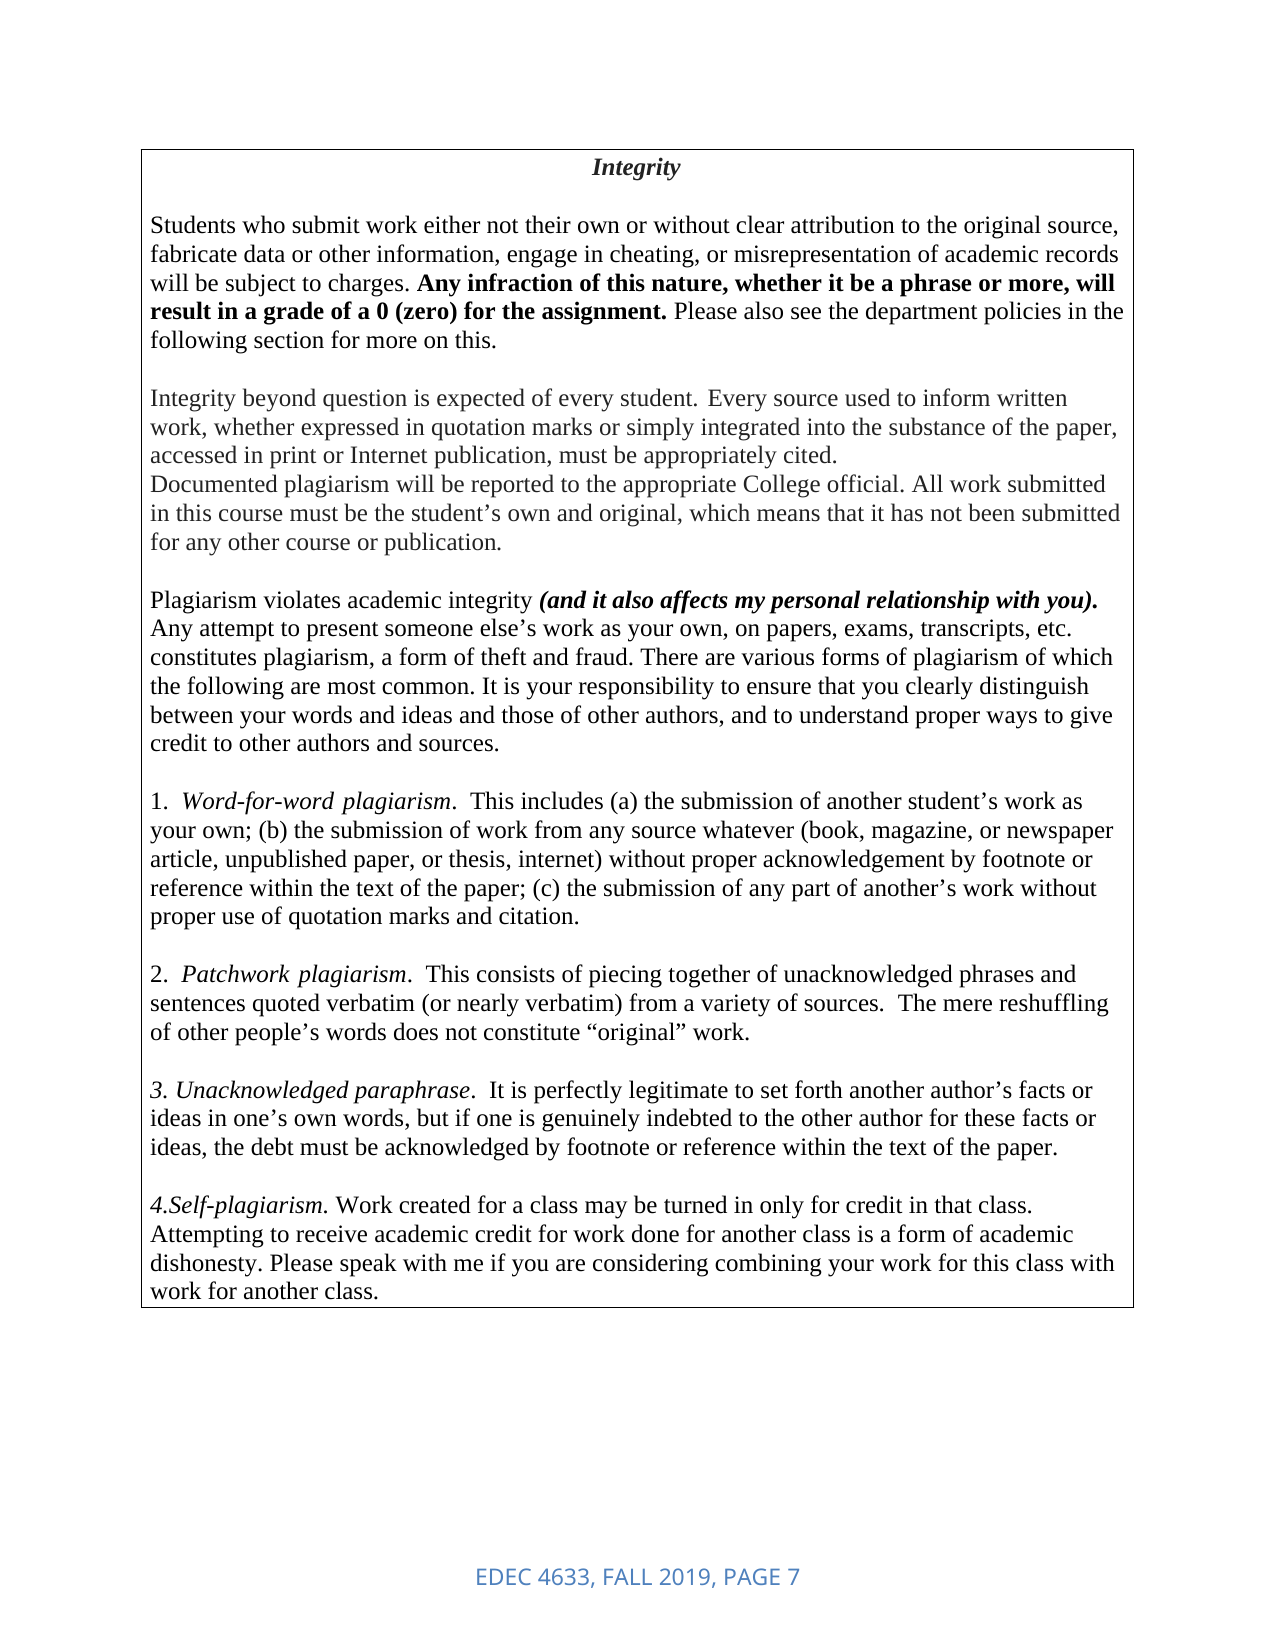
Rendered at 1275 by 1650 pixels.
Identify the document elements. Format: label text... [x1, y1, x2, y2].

text Integrity [142, 150, 1133, 181]
text 3. Unacknowledged paraphrase. It is perfectly legitimate to set forth another author’s facts or ideas in one’s own words, but if one is genuinely indebted to the other author for these facts or ideas, the debt must be acknowledged by footnote or reference within the text of the paper. [142, 1072, 1133, 1161]
text 2. Patchwork plagiarism. This consists of piecing together of unacknowledged phrases and sentences quoted verbatim (or nearly verbatim) from a variety of sources. The mere reshuffling of other people’s words does not constitute “original” work. [142, 956, 1133, 1046]
text 1. Word-for-word plagiarism. This includes (a) the submission of another student’s work as your own; (b) the submission of work from any source whatever (book, magazine, or newspaper article, unpublished paper, or thesis, internet) without proper acknowledgement by footnote or reference within the text of the paper; (c) the submission of any part of another’s work without proper use of quotation marks and citation. [142, 783, 1133, 930]
text Students who submit work either not their own or without clear attribution to the original source, fabricate data or other information, engage in cheating, or misrepresentation of academic records will be subject to charges. Any infraction of this nature, whether it be a phrase or more, will result in a grade of a 0 (zero) for the assignment. Please also see the department policies in the following section for more on this. [142, 207, 1133, 354]
text Plagiarism violates academic integrity (and it also affects my personal relationship with you). Any attempt to present someone else’s work as your own, on papers, exams, transcripts, etc. constitutes plagiarism, a form of theft and fraud. There are various forms of plagiarism of which the following are most common. It is your responsibility to ensure that you clearly distinguish between your words and ideas and those of other authors, and to understand proper ways to give credit to other authors and sources. [142, 582, 1133, 757]
text Integrity beyond question is expected of every student. Every source used to inform written work, whether expressed in quotation marks or simply integrated into the substance of the paper, accessed in print or Internet publication, must be appropriately cited. Documented plagiarism will be reported to the appropriate College official. All work submitted in this course must be the student’s own and original, which means that it has not been submitted for any other course or publication. [142, 380, 1133, 556]
text 4.Self-plagiarism. Work created for a class may be turned in only for credit in that class. Attempting to receive academic credit for work done for another class is a form of academic dishonesty. Please speak with me if you are considering combining your work for this class with work for another class. [142, 1187, 1133, 1307]
